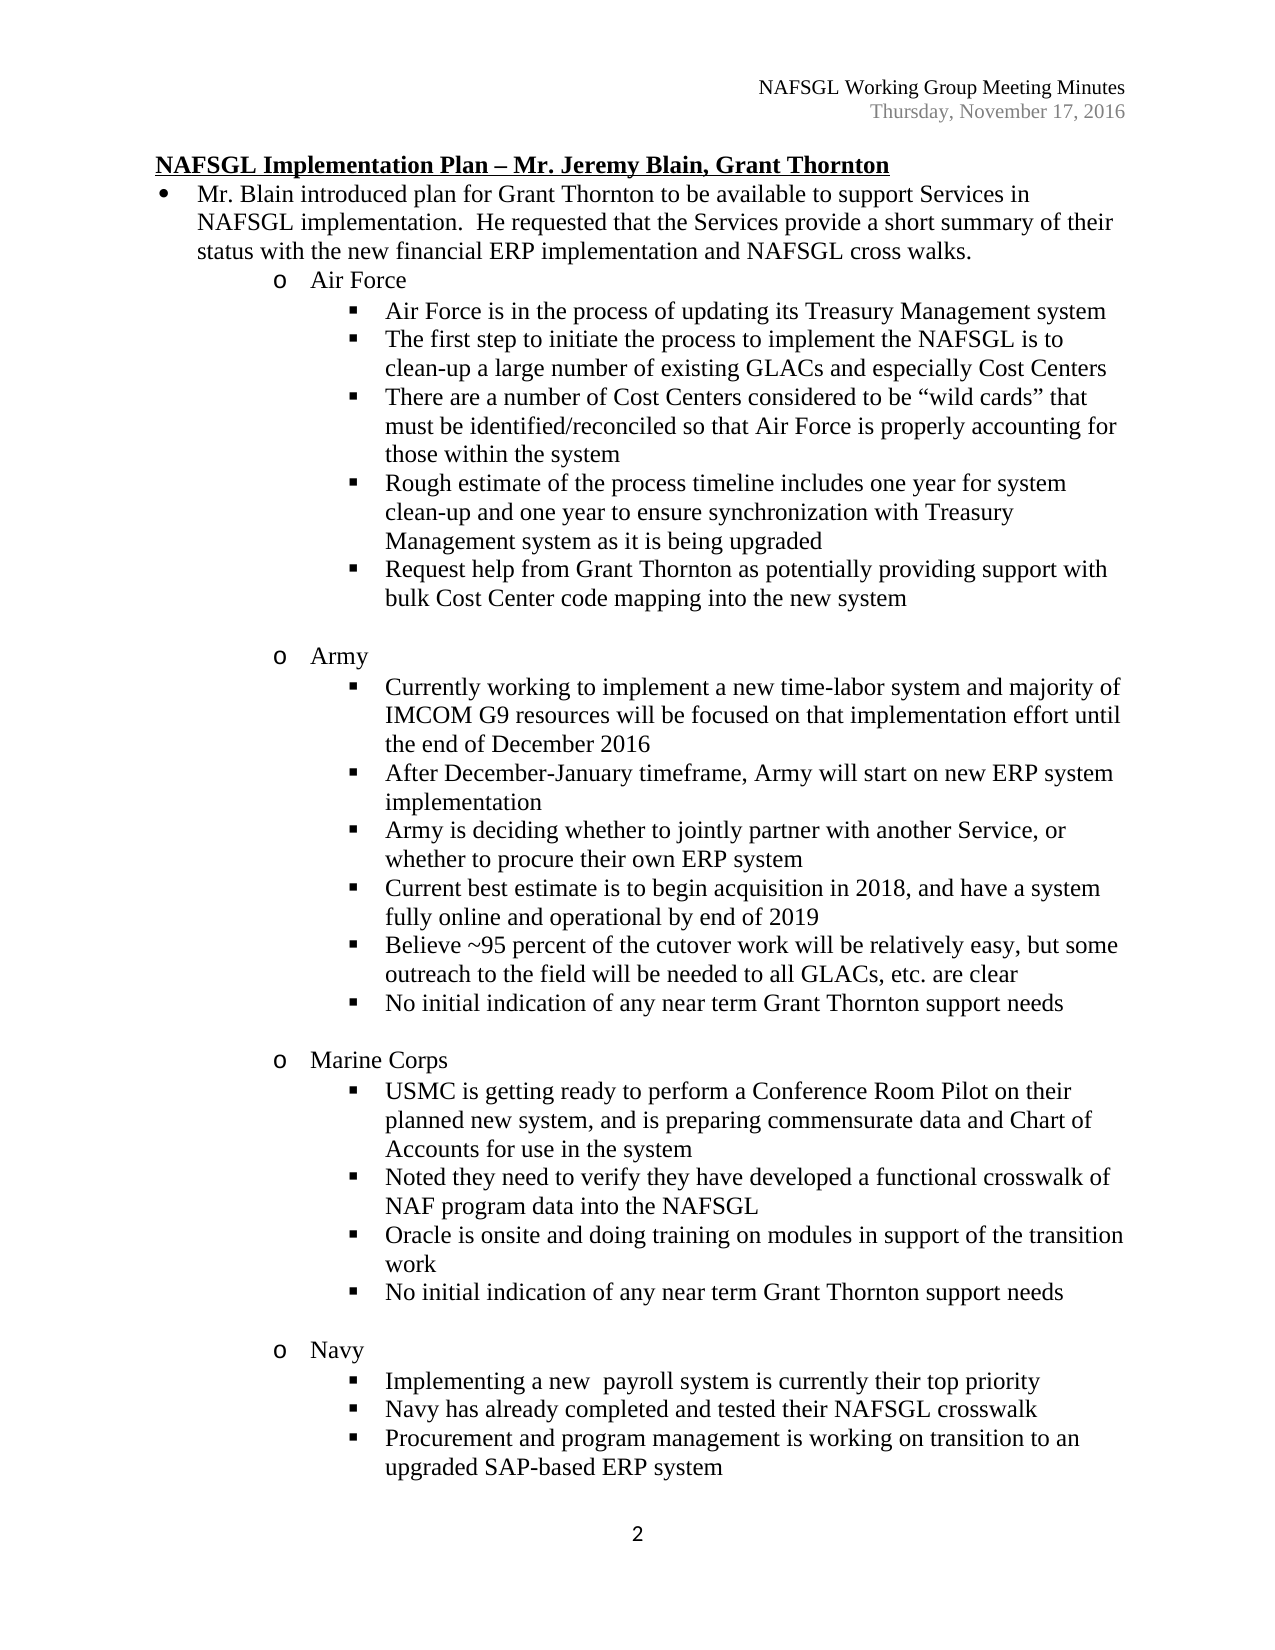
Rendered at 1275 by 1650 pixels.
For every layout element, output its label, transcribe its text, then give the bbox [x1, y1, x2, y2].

list Oracle is onsite and doing training on modules in support of the transition work [347, 1220, 1125, 1277]
list Army is deciding whether to jointly partner with another Service, or whether to procure their own ERP system [347, 815, 1125, 873]
list Air Force [272, 265, 1125, 296]
list Implementing a new payroll system is currently their top priority [347, 1366, 1125, 1394]
list Noted they need to verify they have developed a functional crosswalk of NAF program data into the NAFSGL [347, 1162, 1125, 1220]
list Air Force is in the process of updating its Treasury Management system [347, 296, 1125, 324]
text NAFSGL Implementation Plan – Mr. Jeremy Blain, Grant Thornton [155, 150, 1125, 179]
list Procurement and program management is working on transition to an upgraded SAP-based ERP system [347, 1423, 1125, 1481]
list Request help from Grant Thornton as potentially providing support with bulk Cost Center code mapping into the new system [347, 554, 1125, 612]
list Navy [272, 1335, 1125, 1366]
list USMC is getting ready to perform a Conference Room Pilot on their planned new system, and is preparing commensurate data and Chart of Accounts for use in the system [347, 1076, 1125, 1162]
list The first step to initiate the process to implement the NAFSGL is to clean-up a large number of existing GLACs and especially Cost Centers [347, 324, 1125, 382]
list Currently working to implement a new time-labor system and majority of IMCOM G9 resources will be focused on that implementation effort until the end of December 2016 [347, 672, 1125, 758]
list Mr. Blain introduced plan for Grant Thornton to be available to support Services in NAFSGL implementation. He requested that the Services provide a short summary of their status with the new financial ERP implementation and NAFSGL cross walks. [159, 179, 1125, 265]
list Navy has already completed and tested their NAFSGL crosswalk [347, 1394, 1125, 1423]
list Believe ~95 percent of the cutover work will be relatively easy, but some outreach to the field will be needed to all GLACs, etc. are clear [347, 930, 1125, 988]
list There are a number of Cost Centers considered to be “wild cards” that must be identified/reconciled so that Air Force is properly accounting for those within the system [347, 382, 1125, 468]
list No initial indication of any near term Grant Thornton support needs [347, 988, 1125, 1017]
list No initial indication of any near term Grant Thornton support needs [347, 1277, 1125, 1306]
list Current best estimate is to begin acquisition in 2018, and have a system fully online and operational by end of 2019 [347, 873, 1125, 930]
list Rough estimate of the process timeline includes one year for system clean-up and one year to ensure synchronization with Treasury Management system as it is being upgraded [347, 468, 1125, 554]
list After December-January timeframe, Army will start on new ERP system implementation [347, 758, 1125, 815]
list Marine Corps [272, 1045, 1125, 1076]
list Army [272, 641, 1125, 672]
